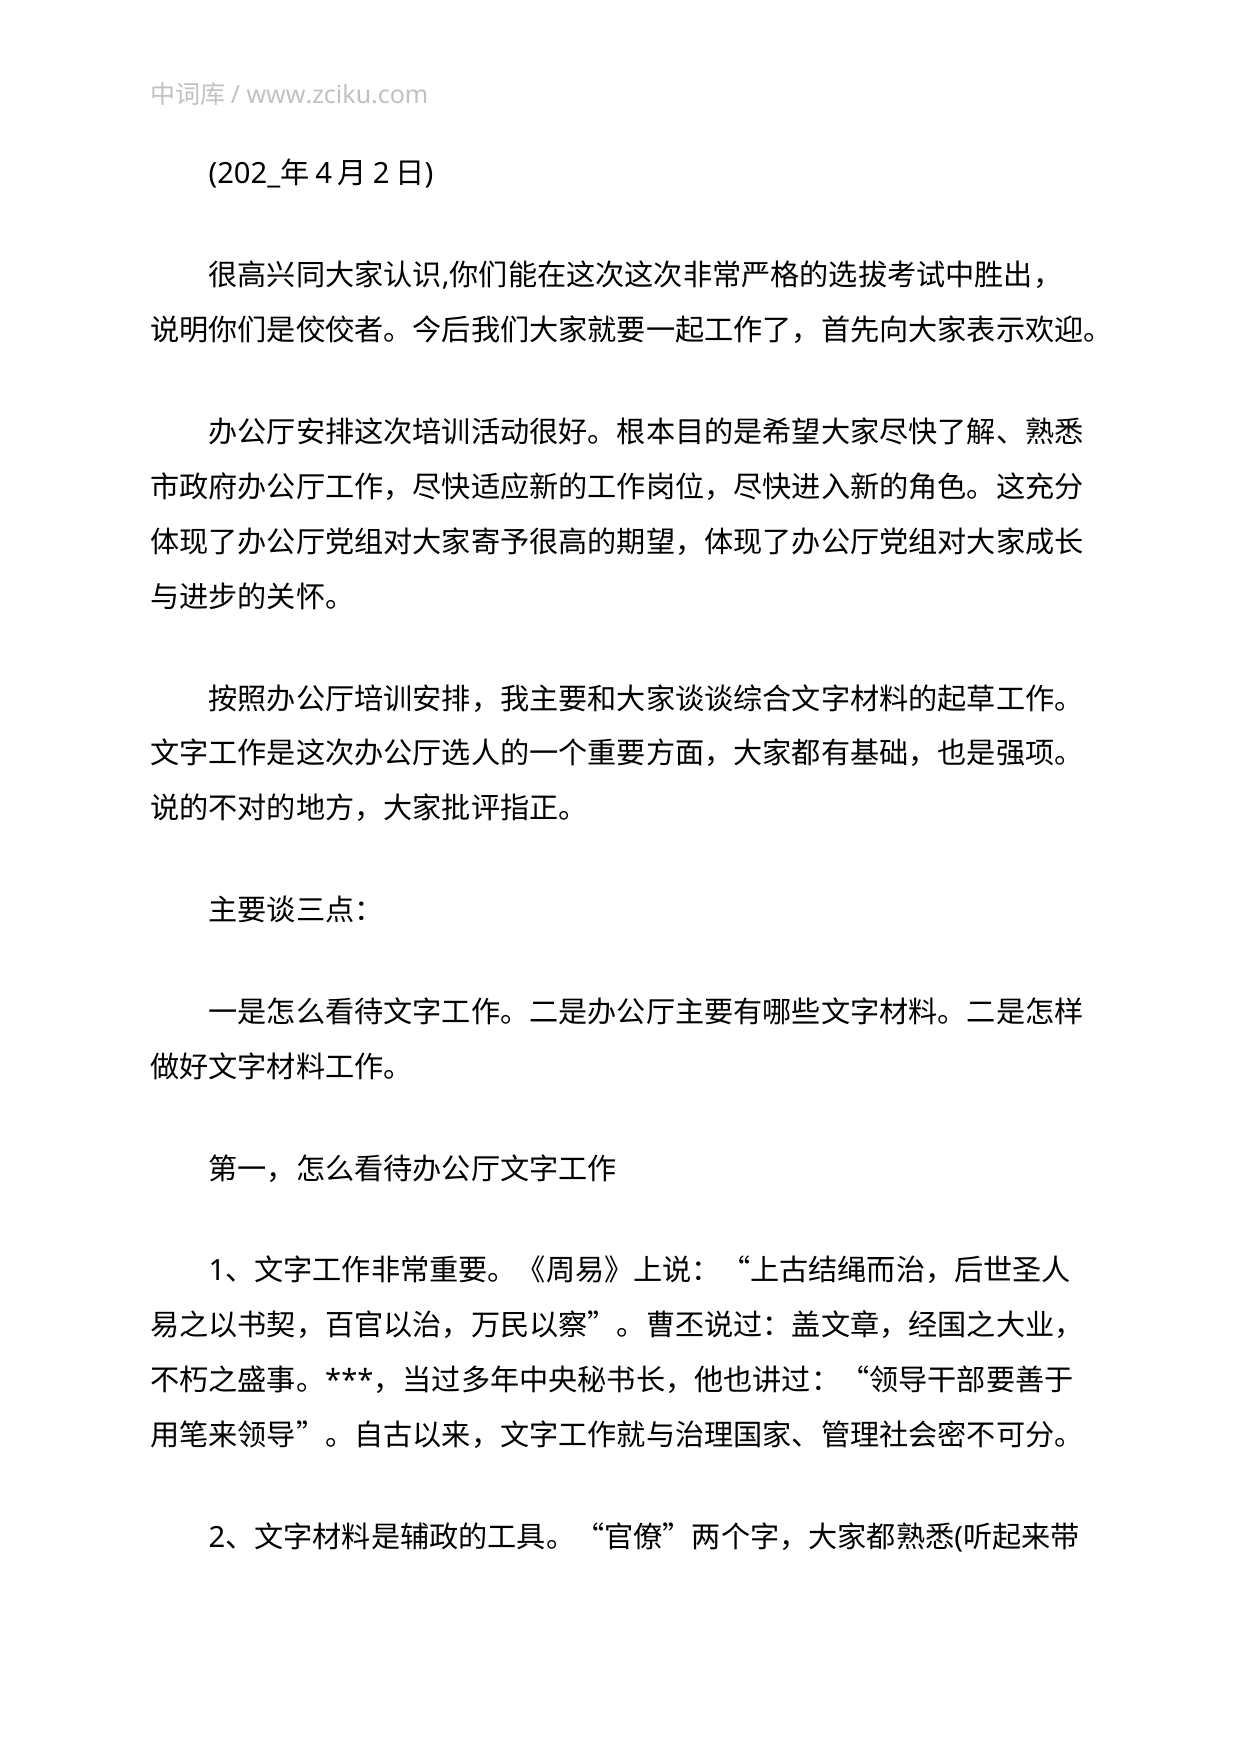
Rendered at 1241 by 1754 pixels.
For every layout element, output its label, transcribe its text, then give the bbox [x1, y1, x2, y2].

text 主要谈三点： [150, 887, 1090, 929]
text 很高兴同大家认识,你们能在这次这次非常严格的选拔考试中胜出，说明你们是佼佼者。今后我们大家就要一起工作了，首先向大家表示欢迎。 [150, 252, 1090, 349]
text (202_年4月2日) [150, 150, 1090, 192]
text 按照办公厅培训安排，我主要和大家谈谈综合文字材料的起草工作。文字工作是这次办公厅选人的一个重要方面，大家都有基础，也是强项。说的不对的地方，大家批评指正。 [150, 675, 1090, 827]
text 第一，怎么看待办公厅文字工作 [150, 1145, 1090, 1187]
text 1、文字工作非常重要。《周易》上说：“上古结绳而治，后世圣人易之以书契，百官以治，万民以察”。曹丕说过：盖文章，经国之大业，不朽之盛事。***，当过多年中央秘书长，他也讲过：“领导干部要善于用笔来领导”。自古以来，文字工作就与治理国家、管理社会密不可分。 [150, 1247, 1090, 1454]
text 一是怎么看待文字工作。二是办公厅主要有哪些文字材料。二是怎样做好文字材料工作。 [150, 988, 1090, 1086]
text 办公厅安排这次培训活动很好。根本目的是希望大家尽快了解、熟悉市政府办公厅工作，尽快适应新的工作岗位，尽快进入新的角色。这充分体现了办公厅党组对大家寄予很高的期望，体现了办公厅党组对大家成长与进步的关怀。 [150, 409, 1090, 616]
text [150, 1514, 1090, 1556]
